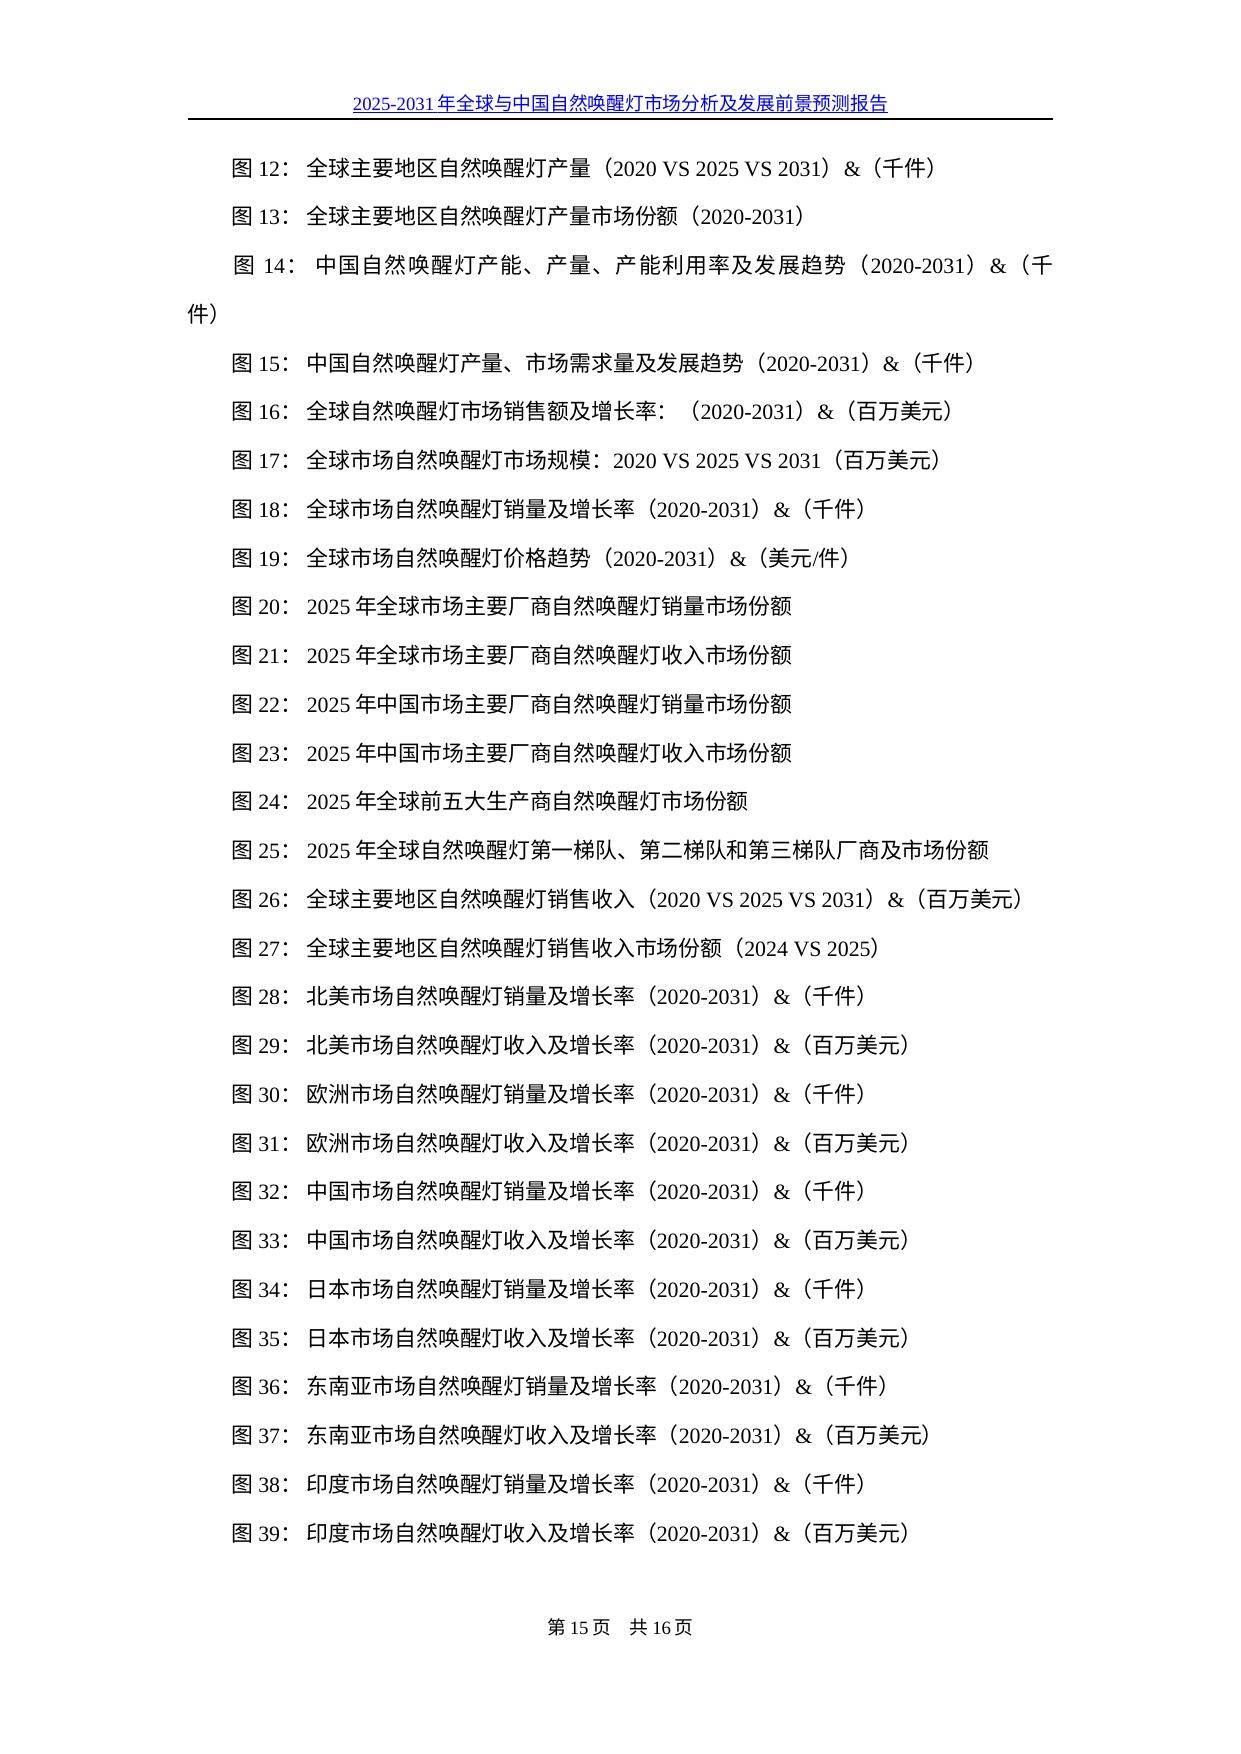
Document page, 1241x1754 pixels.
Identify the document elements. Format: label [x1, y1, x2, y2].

text [187, 150, 1053, 1548]
